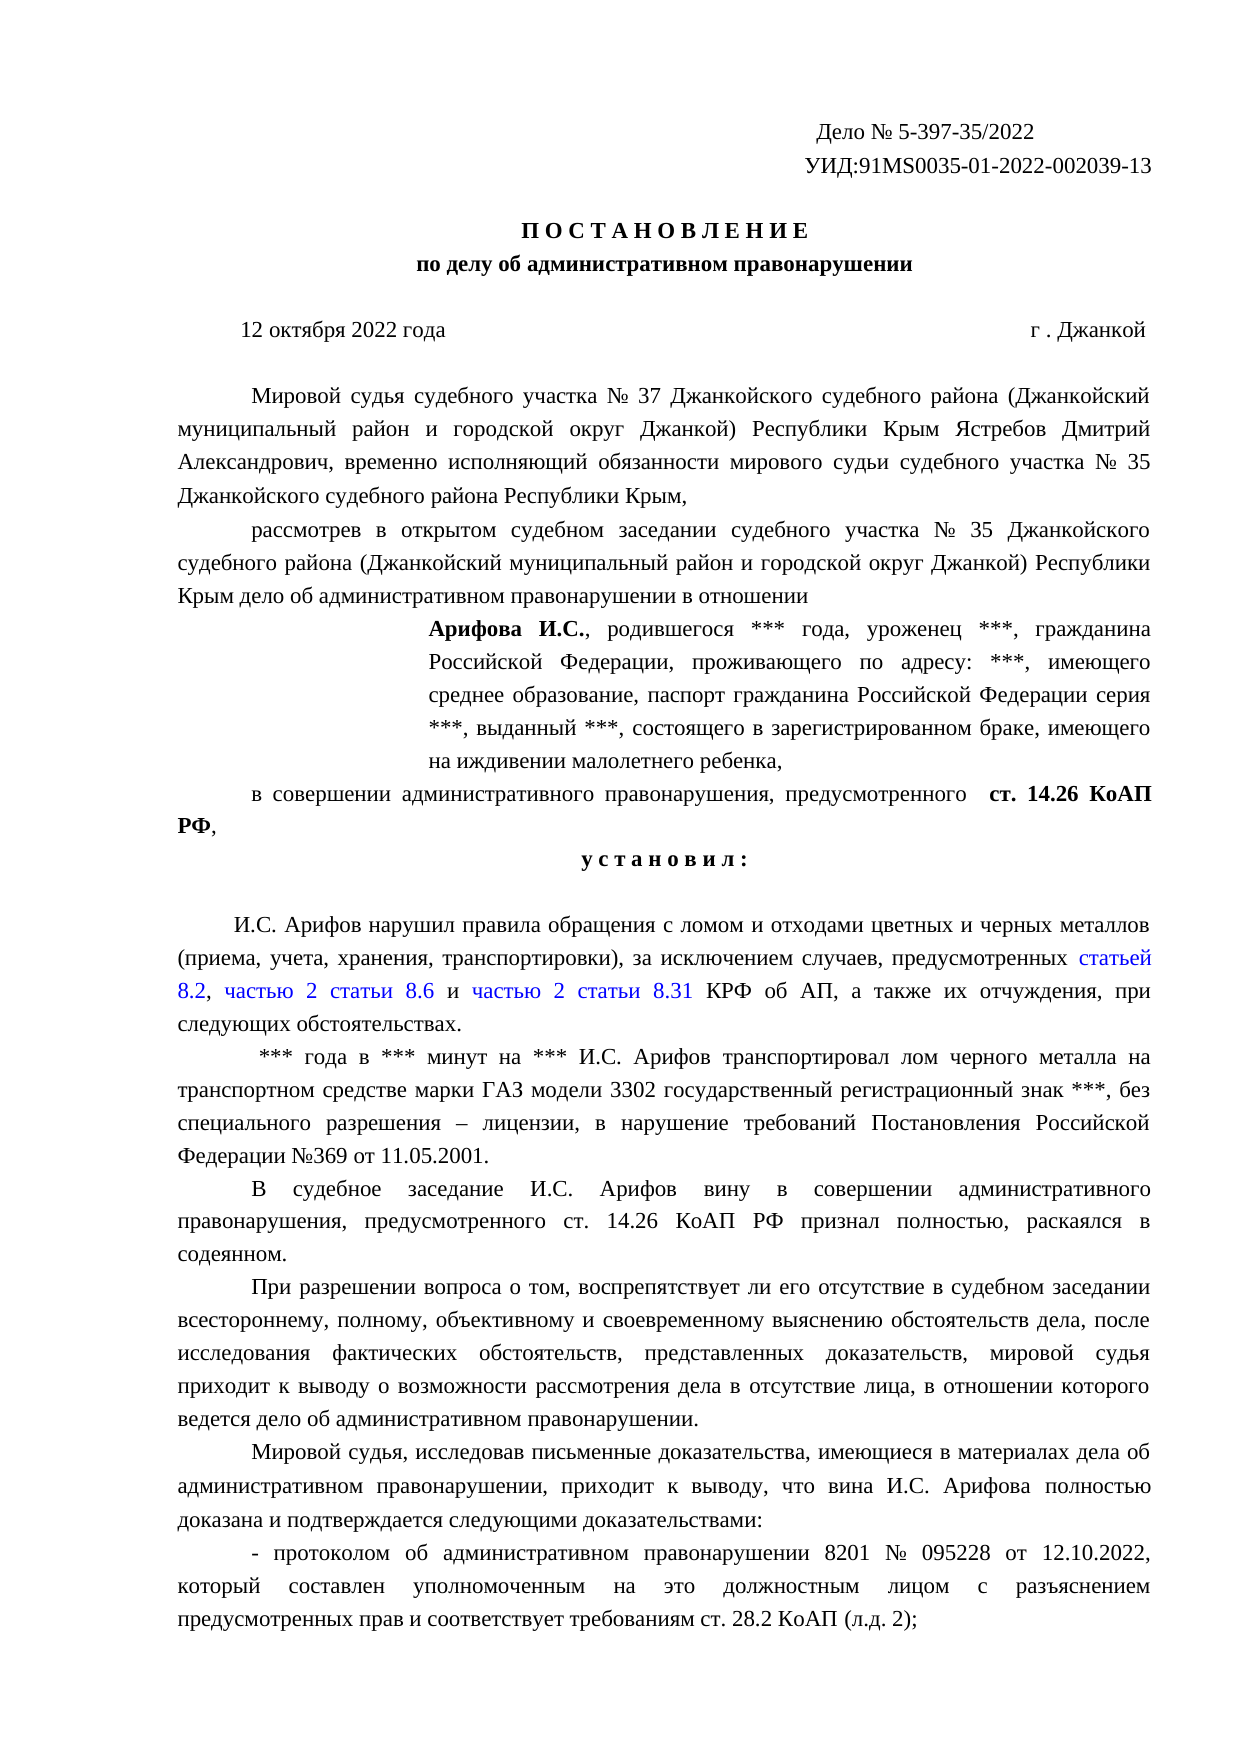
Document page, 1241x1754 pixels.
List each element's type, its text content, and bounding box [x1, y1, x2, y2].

text УИД:91MS0035-01-2022-002039-13 [177, 152, 1152, 178]
text И.С. Арифов нарушил правила обращения с ломом и отходами цветных и черных металлов (приема, учета, хранения, транспортировки), за исключением случаев, предусмотренных статьей 8.2, частью 2 статьи 8.6 и частью 2 статьи 8.31 КРФ об АП, а также их отчуждения, при следующих обстоятельствах. [177, 911, 1152, 1036]
text у с т а н о в и л : [177, 845, 1152, 872]
text по делу об административном правонарушении [177, 250, 1152, 277]
text рассмотрев в открытом судебном заседании судебного участка № 35 Джанкойского судебного района (Джанкойский муниципальный район и городской округ Джанкой) Республики Крым дело об административном правонарушении в отношении [177, 516, 1152, 608]
text П О С Т А Н О В Л Е Н И Е [177, 217, 1152, 244]
text *** года в *** минут на *** И.С. Арифов транспортировал лом черного металла на транспортном средстве марки ГАЗ модели 3302 государственный регистрационный знак ***, без специального разрешения – лицензии, в нарушение требований Постановления Российской Федерации №369 от 11.05.2001. [177, 1043, 1152, 1168]
text 12 октября 2022 года г . Джанкой [177, 316, 1152, 343]
text Дело № 5-397-35/2022 [177, 118, 1152, 144]
text в совершении административного правонарушения, предусмотренного ст. 14.26 КоАП РФ, [177, 779, 1152, 839]
text При разрешении вопроса о том, воспрепятствует ли его отсутствие в судебном заседании всестороннему, полному, объективному и своевременному выяснению обстоятельств дела, после исследования фактических обстоятельств, представленных доказательств, мировой судья приходит к выводу о возможности рассмотрения дела в отсутствие лица, в отношении которого ведется дело об административном правонарушении. [177, 1273, 1152, 1431]
text В судебное заседание И.С. Арифов вину в совершении административного правонарушения, предусмотренного ст. 14.26 КоАП РФ признал полностью, раскаялся в содеянном. [177, 1174, 1152, 1267]
text - протоколом об административном правонарушении 8201 № 095228 от 12.10.2022, который составлен уполномоченным на это должностным лицом с разъяснением предусмотренных прав и соответствует требованиям ст. 28.2 КоАП (л.д. 2); [177, 1539, 1152, 1631]
text Арифова И.С., родившегося *** года, уроженец ***, гражданина Российской Федерации, проживающего по адресу: ***, имеющего среднее образование, паспорт гражданина Российской Федерации серия ***, выданный ***, состоящего в зарегистрированном браке, имеющего на иждивении малолетнего ребенка, [428, 615, 1152, 773]
text Мировой судья, исследовав письменные доказательства, имеющиеся в материалах дела об административном правонарушении, приходит к выводу, что вина И.С. Арифова полностью доказана и подтверждается следующими доказательствами: [177, 1438, 1152, 1532]
text Мировой судья судебного участка № 37 Джанкойского судебного района (Джанкойский муниципальный район и городской округ Джанкой) Республики Крым Ястребов Дмитрий Александрович, временно исполняющий обязанности мирового судьи судебного участка № 35 Джанкойского судебного района Республики Крым, [177, 382, 1152, 509]
